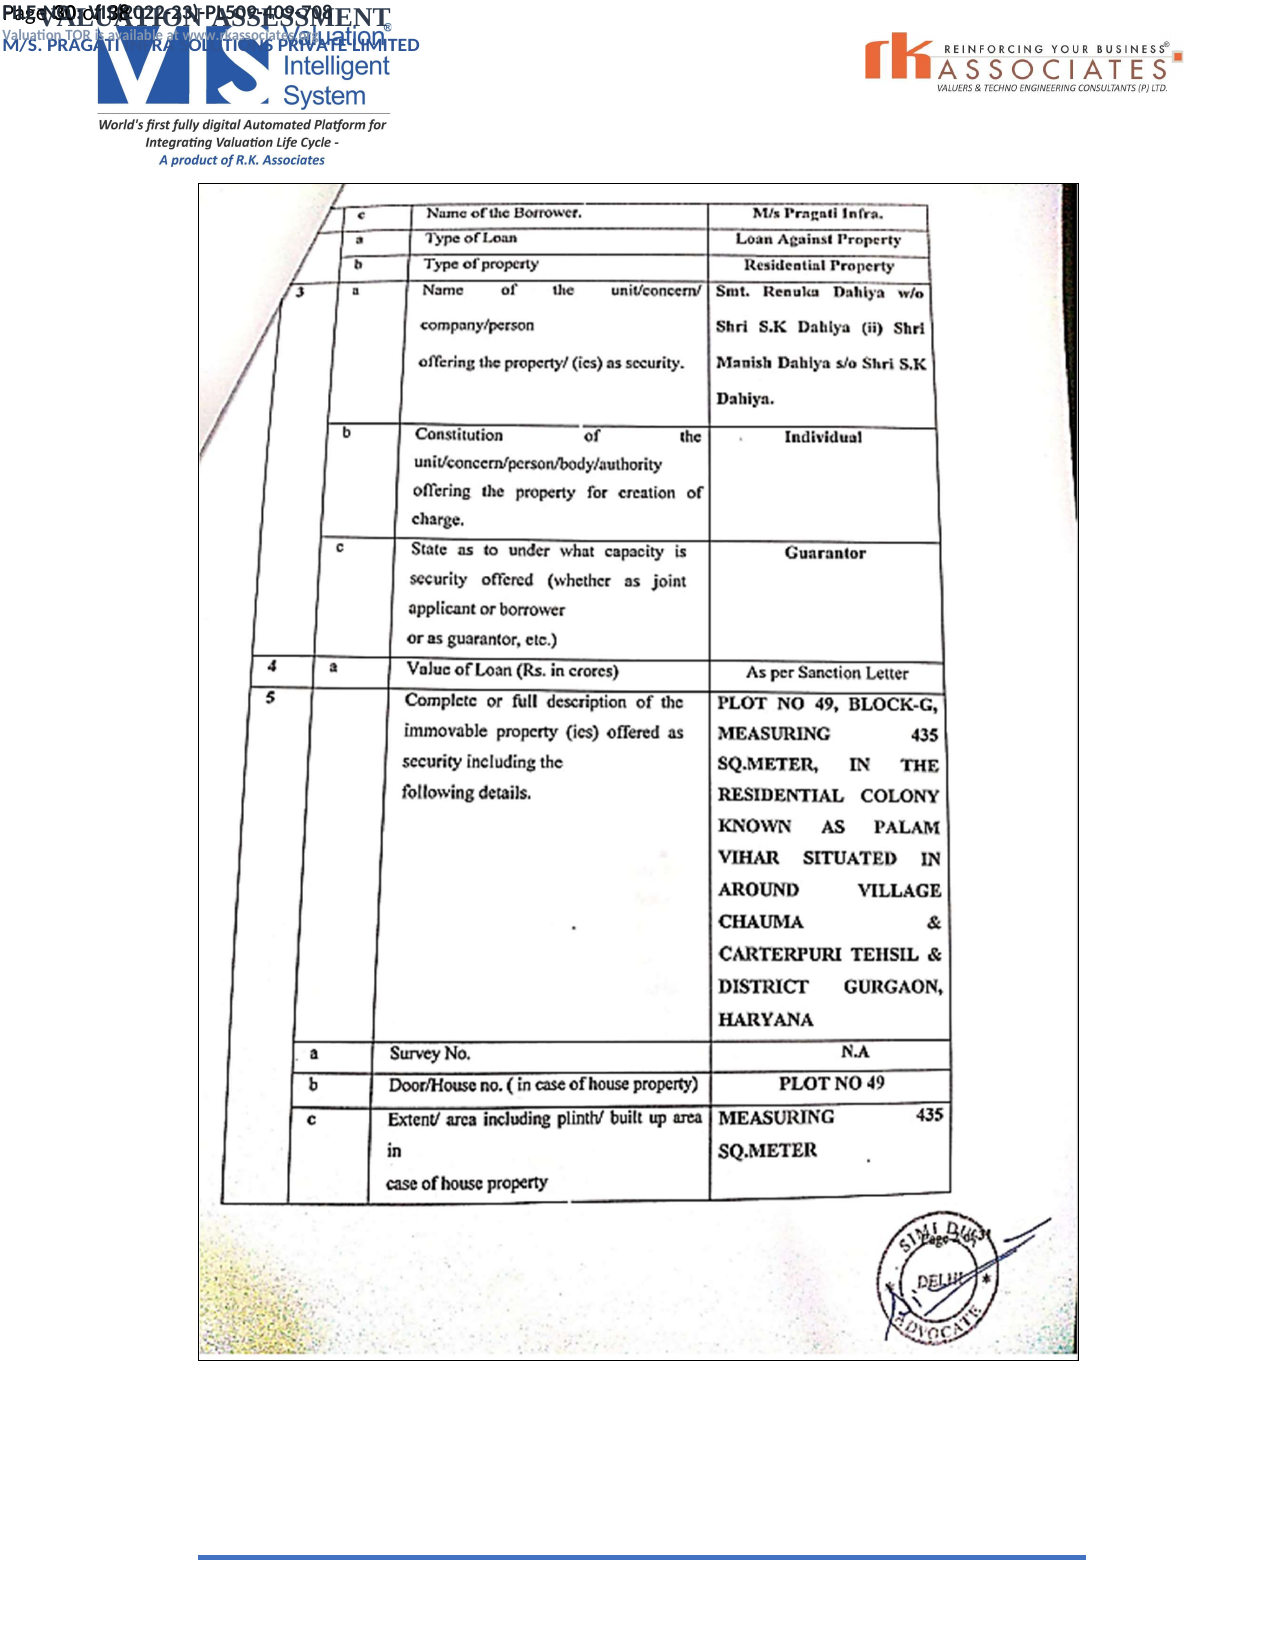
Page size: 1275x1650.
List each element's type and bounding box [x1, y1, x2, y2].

picture [865, 32, 1184, 93]
picture [199, 184, 1078, 1360]
picture [97, 23, 392, 167]
